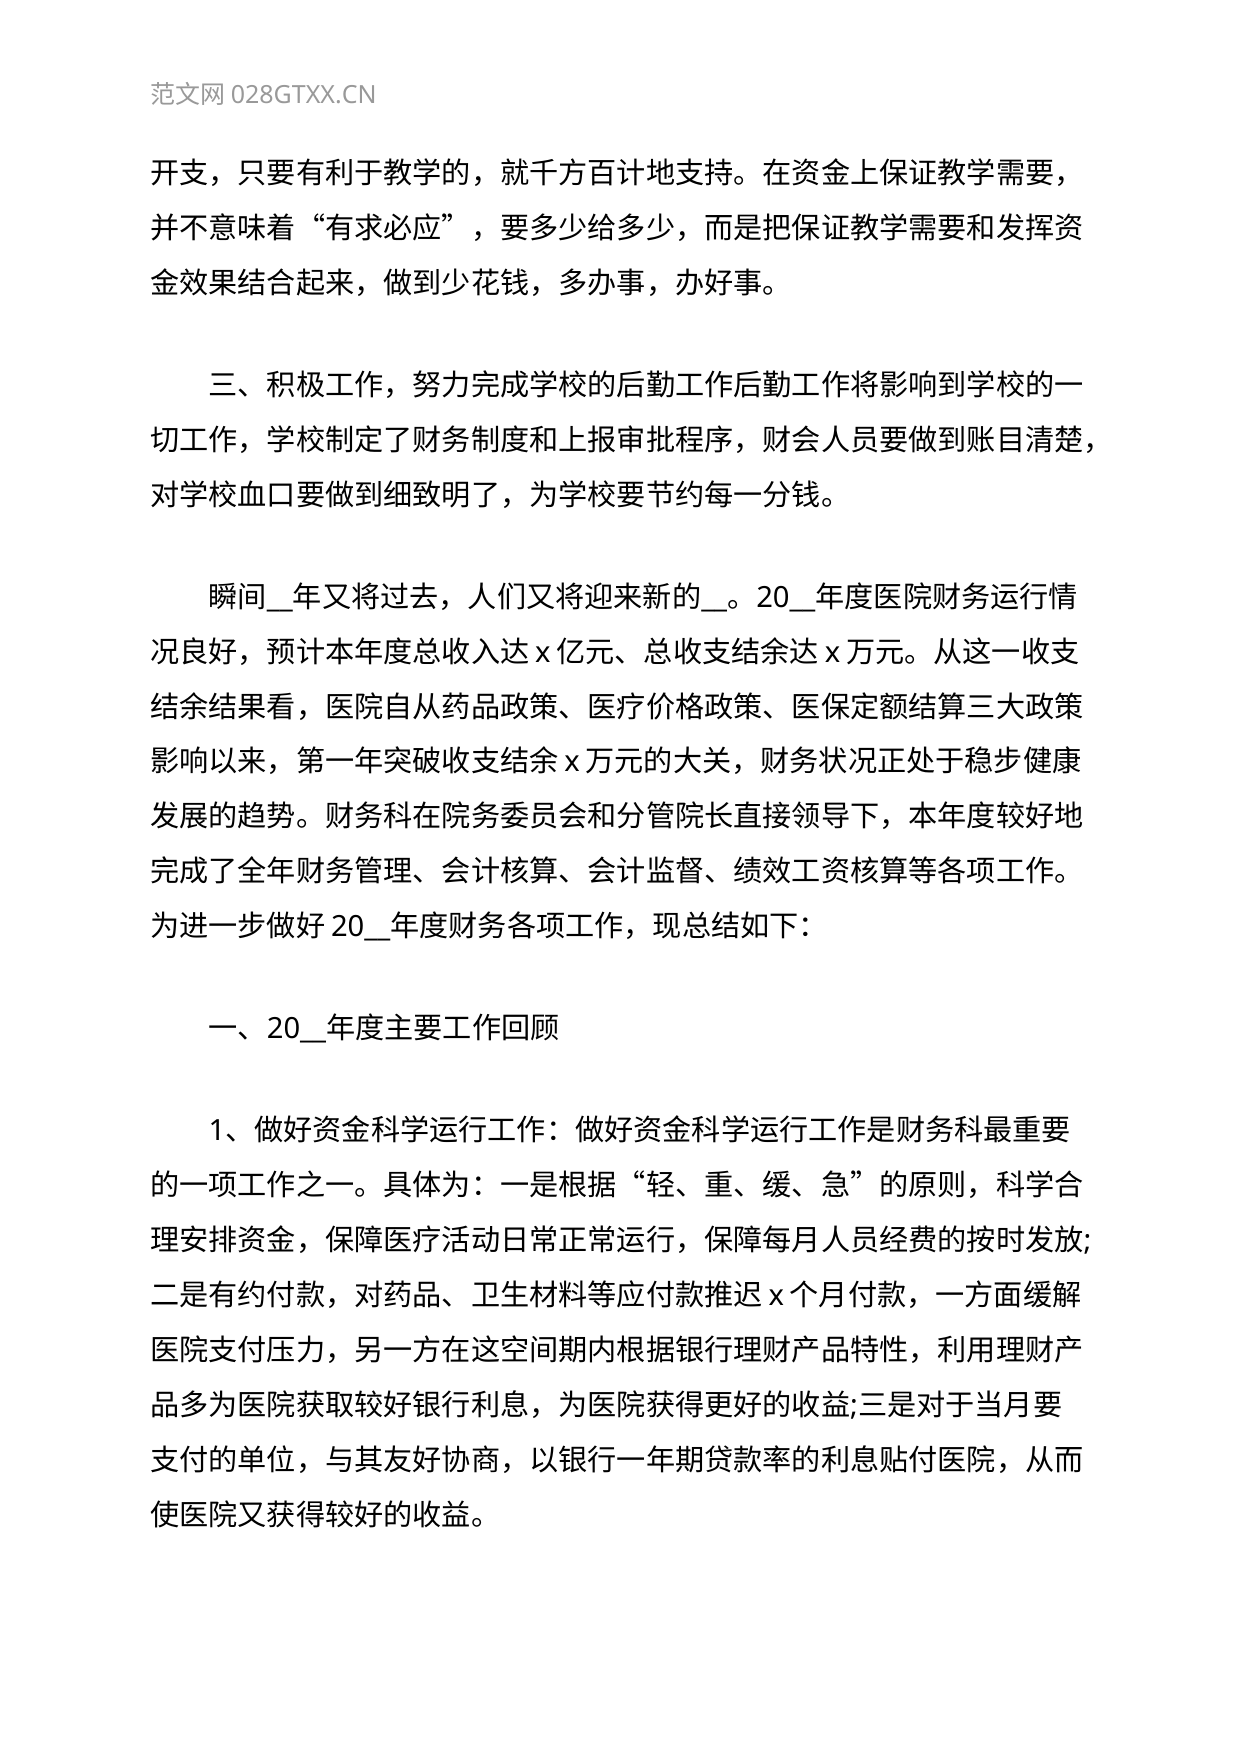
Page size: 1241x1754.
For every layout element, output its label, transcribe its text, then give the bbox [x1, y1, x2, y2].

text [150, 150, 1090, 302]
text 瞬间__年又将过去，人们又将迎来新的__。20__年度医院财务运行情况良好，预计本年度总收入达x亿元、总收支结余达x万元。从这一收支结余结果看，医院自从药品政策、医疗价格政策、医保定额结算三大政策影响以来，第一年突破收支结余x万元的大关，财务状况正处于稳步健康发展的趋势。财务科在院务委员会和分管院长直接领导下，本年度较好地完成了全年财务管理、会计核算、会计监督、绩效工资核算等各项工作。为进一步做好20__年度财务各项工作，现总结如下： [150, 573, 1090, 945]
text 一、20__年度主要工作回顾 [150, 1005, 1090, 1047]
text 三、积极工作，努力完成学校的后勤工作后勤工作将影响到学校的一切工作，学校制定了财务制度和上报审批程序，财会人员要做到账目清楚，对学校血口要做到细致明了，为学校要节约每一分钱。 [150, 362, 1090, 514]
text 1、做好资金科学运行工作：做好资金科学运行工作是财务科最重要的一项工作之一。具体为：一是根据“轻、重、缓、急”的原则，科学合理安排资金，保障医疗活动日常正常运行，保障每月人员经费的按时发放;二是有约付款，对药品、卫生材料等应付款推迟x个月付款，一方面缓解医院支付压力，另一方在这空间期内根据银行理财产品特性，利用理财产品多为医院获取较好银行利息，为医院获得更好的收益;三是对于当月要支付的单位，与其友好协商，以银行一年期贷款率的利息贴付医院，从而使医院又获得较好的收益。 [150, 1107, 1090, 1534]
